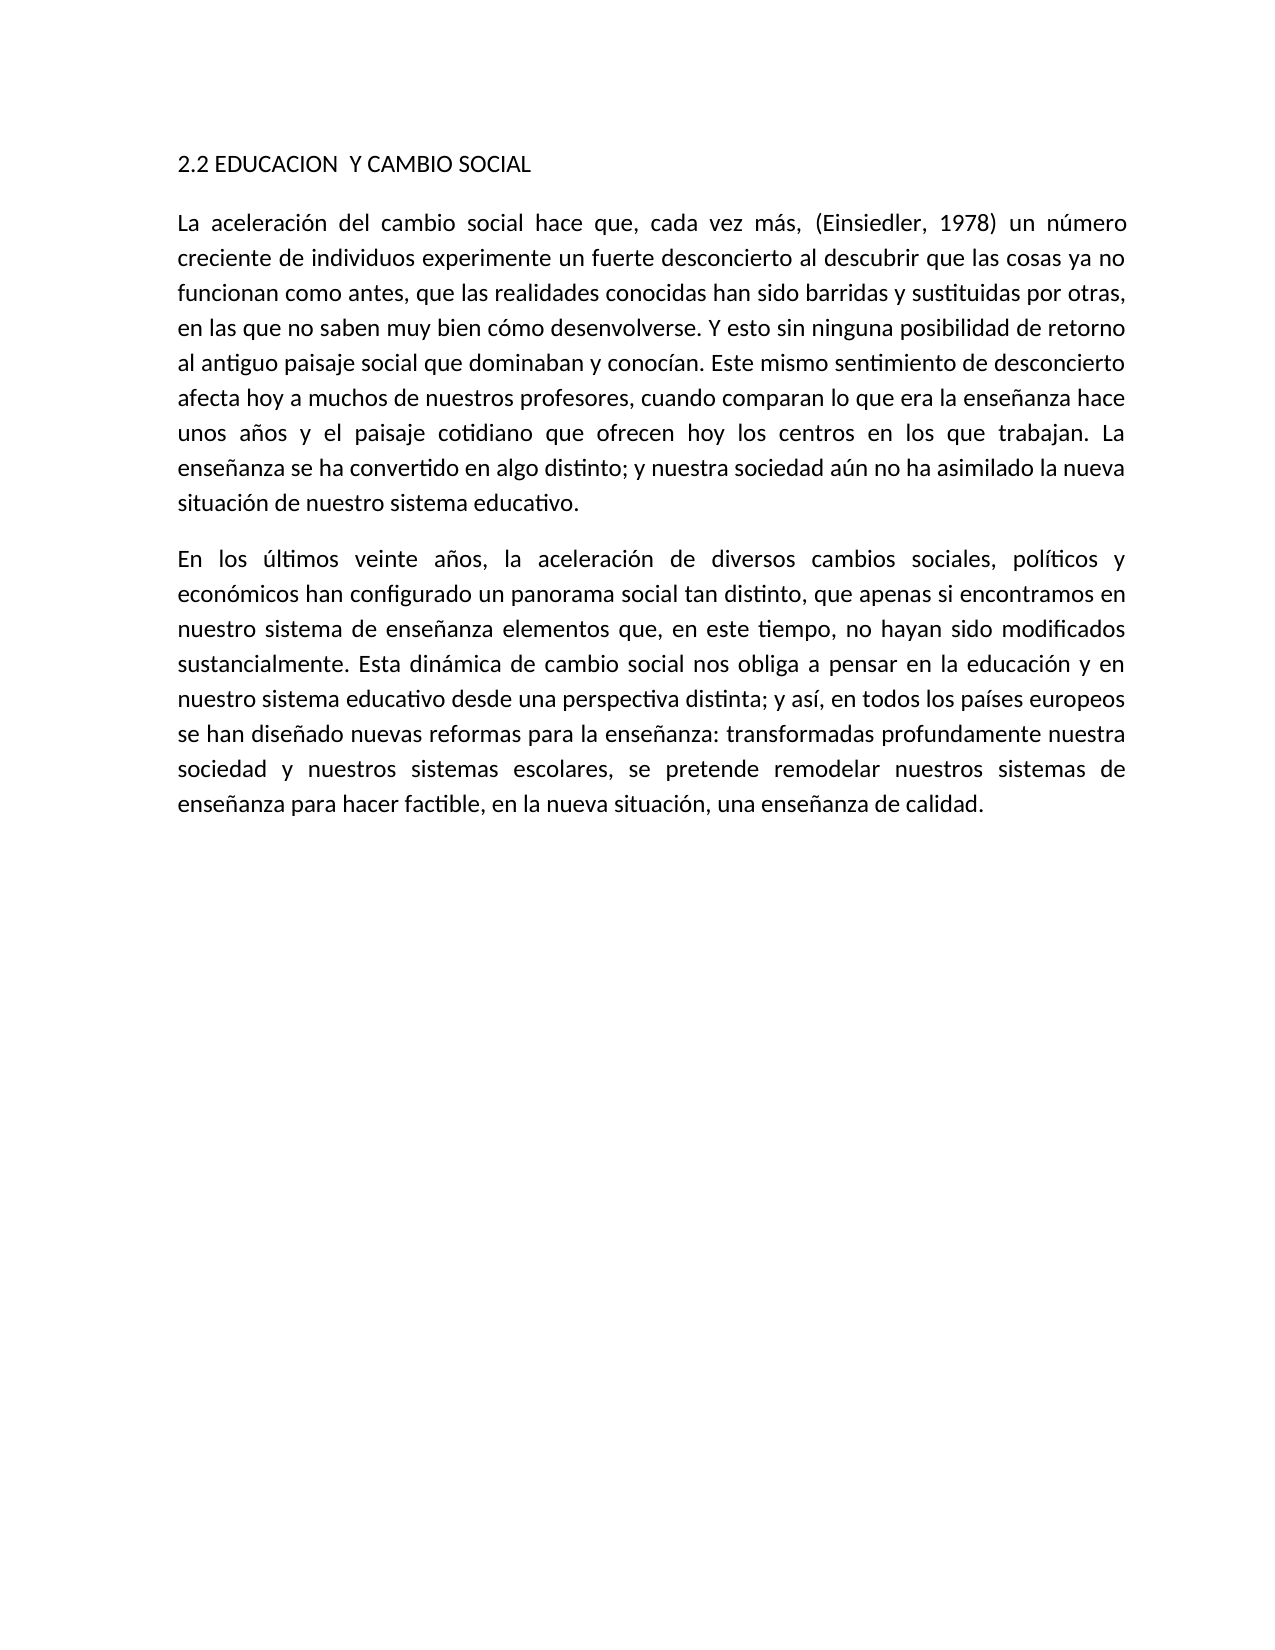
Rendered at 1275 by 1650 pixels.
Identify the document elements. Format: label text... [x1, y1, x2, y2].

text La aceleración del cambio social hace que, cada vez más, un número creciente de individuos experimente un fuerte desconcierto al descubrir que las cosas ya no funcionan como antes, que las realidades conocidas han sido barridas y sustituidas por otras, en las que no saben muy bien cómo desenvolverse. Y esto sin ninguna posibilidad de retorno al antiguo paisaje social que dominaban y conocían. Este mismo sentimiento de desconcierto afecta hoy a muchos de nuestros profesores, cuando comparan lo que era la enseñanza hace unos años y el paisaje cotidiano que ofrecen hoy los centros en los que trabajan. La enseñanza se ha convertido en algo distinto; y nuestra sociedad aún no ha asimilado la nueva situación de nuestro sistema educativo. [177, 207, 1127, 518]
text En los últimos veinte años, la aceleración de diversos cambios sociales, políticos y económicos han configurado un panorama social tan distinto, que apenas si encontramos en nuestro sistema de enseñanza elementos que, en este tiempo, no hayan sido modificados sustancialmente. Esta dinámica de cambio social nos obliga a pensar en la educación y en nuestro sistema educativo desde una perspectiva distinta; y así, en todos los países europeos se han diseñado nuevas reformas para la enseñanza: transformadas profundamente nuestra sociedad y nuestros sistemas escolares, se pretende remodelar nuestros sistemas de enseñanza para hacer factible, en la nueva situación, una enseñanza de calidad. [177, 543, 1127, 819]
text 2.2 EDUCACION Y CAMBIO SOCIAL [177, 148, 1127, 178]
